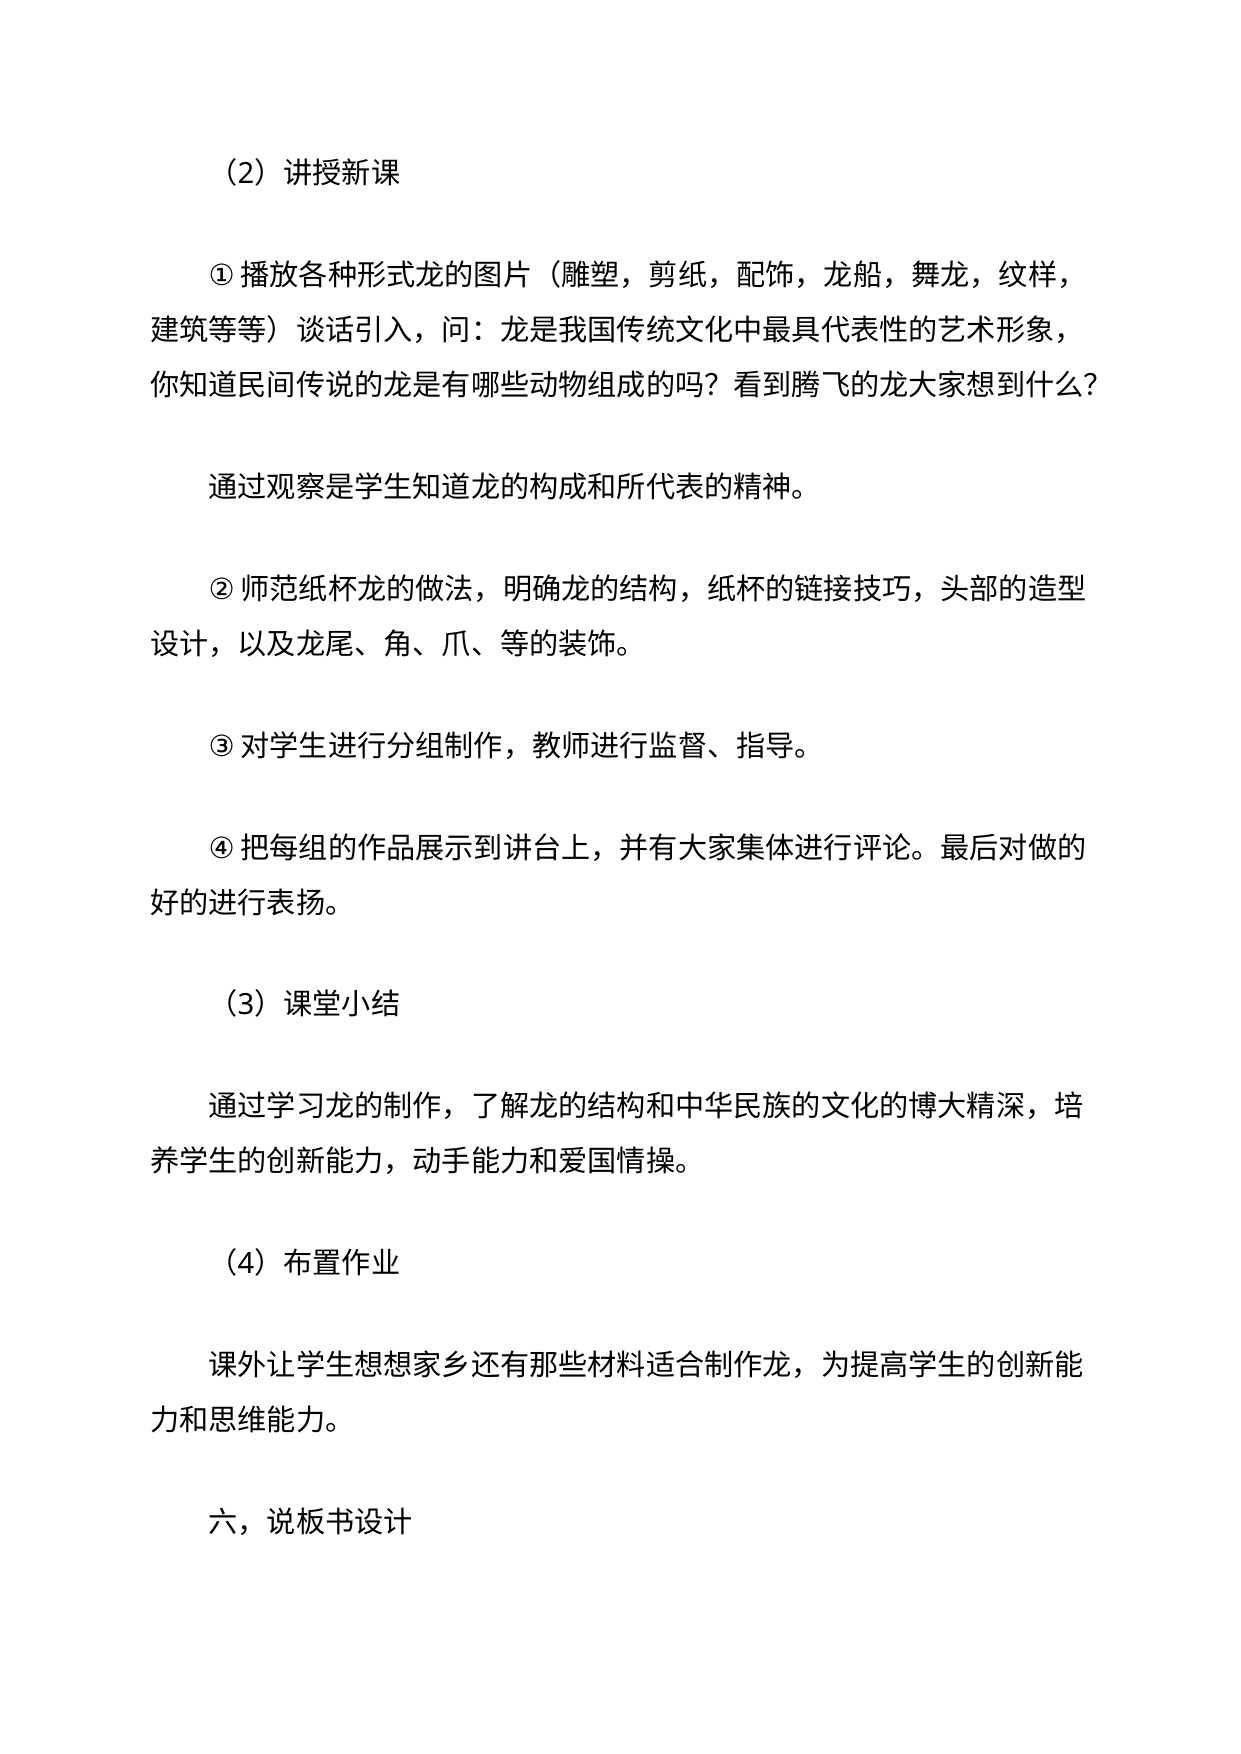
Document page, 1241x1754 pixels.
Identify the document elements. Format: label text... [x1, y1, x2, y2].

text （4）布置作业 [150, 1239, 1090, 1282]
text ④把每组的作品展示到讲台上，并有大家集体进行评论。最后对做的好的进行表扬。 [150, 824, 1090, 921]
text （2）讲授新课 [150, 150, 1090, 192]
text 六，说板书设计 [150, 1498, 1090, 1541]
text 课外让学生想想家乡还有那些材料适合制作龙，为提高学生的创新能力和思维能力。 [150, 1342, 1090, 1439]
text 通过学习龙的制作，了解龙的结构和中华民族的文化的博大精深，培养学生的创新能力，动手能力和爱国情操。 [150, 1083, 1090, 1180]
text ②师范纸杯龙的做法，明确龙的结构，纸杯的链接技巧，头部的造型设计，以及龙尾、角、爪、等的装饰。 [150, 565, 1090, 663]
text ③对学生进行分组制作，教师进行监督、指导。 [150, 722, 1090, 764]
text ①播放各种形式龙的图片（雕塑，剪纸，配饰，龙船，舞龙，纹样，建筑等等）谈话引入，问：龙是我国传统文化中最具代表性的艺术形象，你知道民间传说的龙是有哪些动物组成的吗？看到腾飞的龙大家想到什么？ [150, 252, 1090, 404]
text （3）课堂小结 [150, 981, 1090, 1023]
text 通过观察是学生知道龙的构成和所代表的精神。 [150, 464, 1090, 506]
